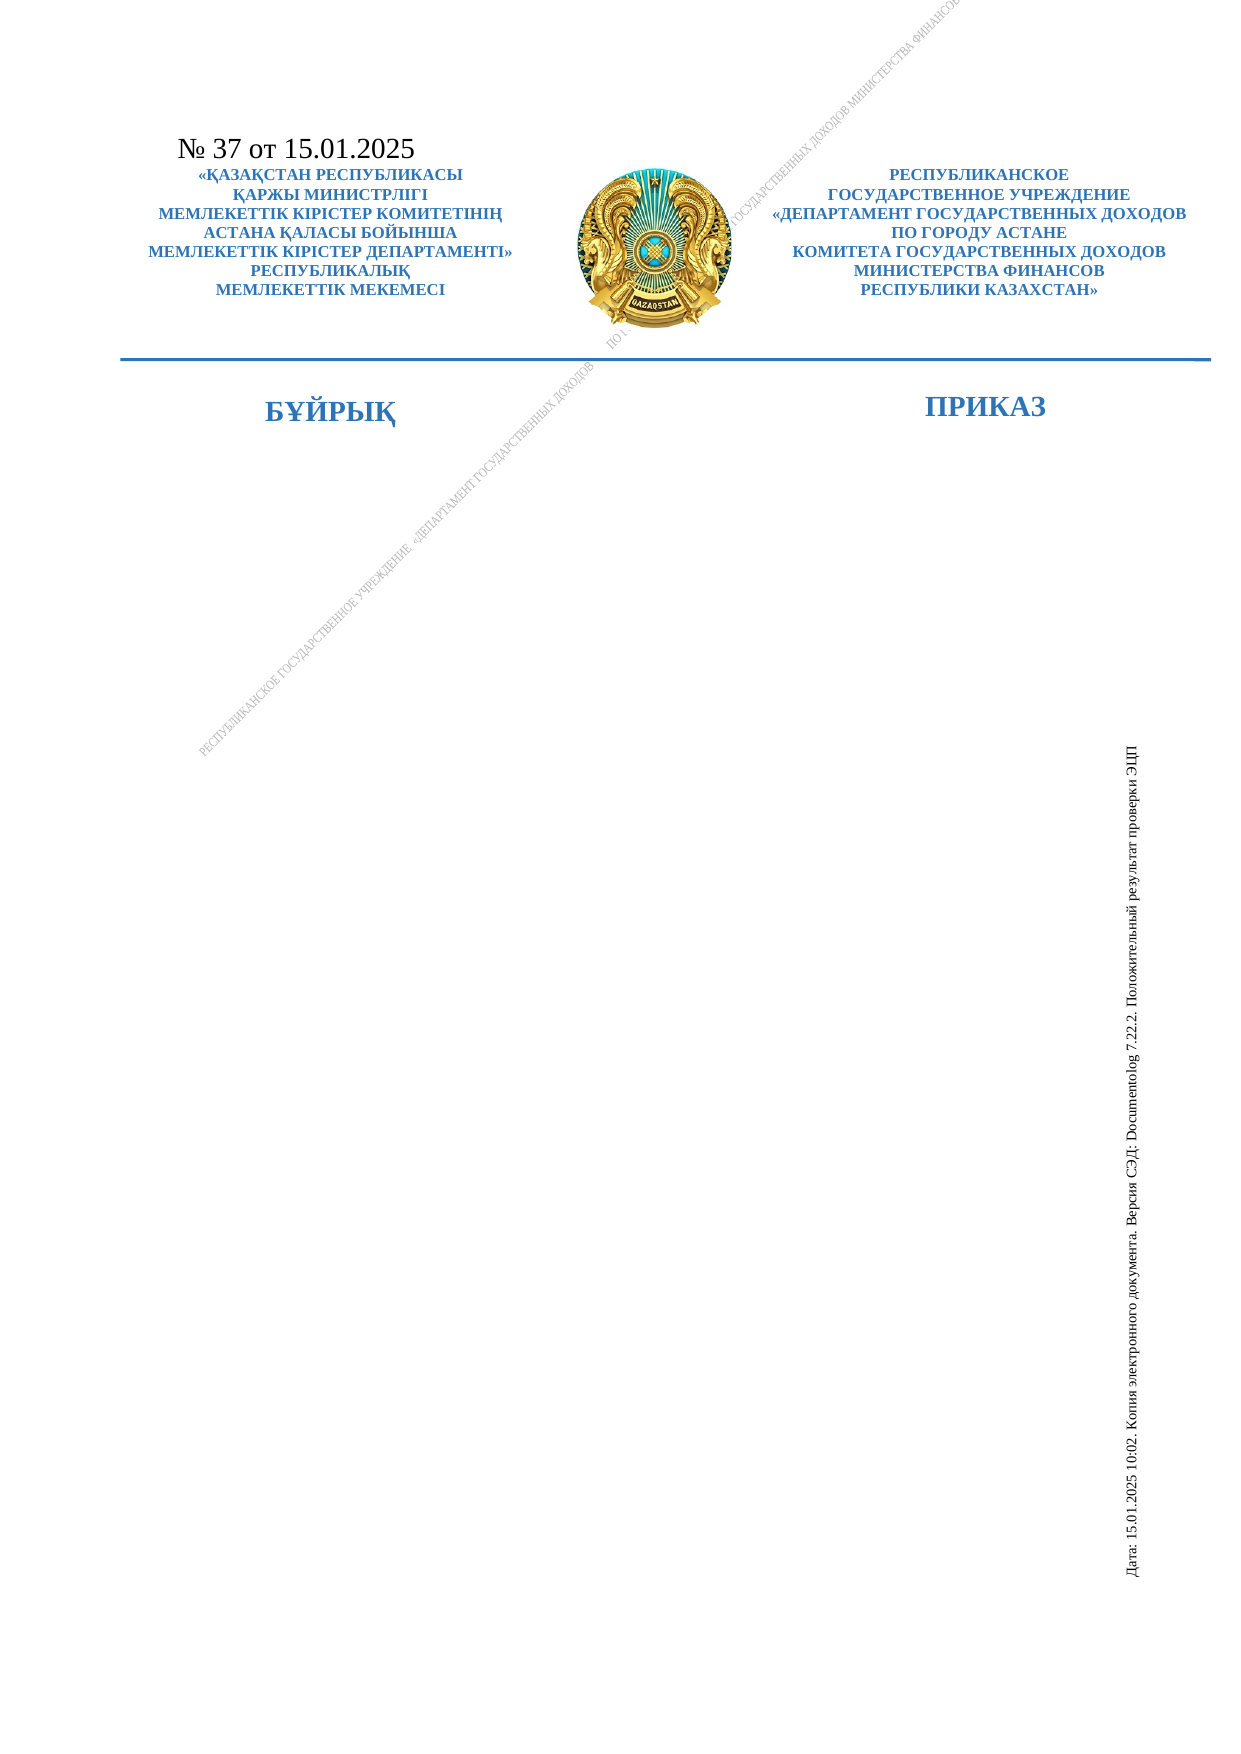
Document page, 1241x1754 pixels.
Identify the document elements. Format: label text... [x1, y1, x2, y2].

table_header РЕСПУБЛИКАНСКОЕ ГОСУДАРСТВЕННОЕ УЧРЕЖДЕНИЕ «ДЕПАРТАМЕНТ ГОСУДАРСТВЕННЫХ ДОХОДОВ ПО ГОРОДУ АСТАНЕ КОМИТЕТА ГОСУДАРСТВЕННЫХ ДОХОДОВ МИНИСТЕРСТВА ФИНАНСОВ РЕСПУБЛИКИ КАЗАХСТАН» ПРИКАЗ №_______________________ город Астана [731, 165, 1227, 435]
table_header [561, 362, 731, 435]
text № 37 от 15.01.2025 [177, 132, 1152, 165]
table_header «ҚАЗАҚСТАН РЕСПУБЛИКАСЫ ҚАРЖЫ МИНИСТРЛІГІ МЕМЛЕКЕТТІК КІРІСТЕР КОМИТЕТІНІҢ АСТАНА ҚАЛАСЫ БОЙЫНША МЕМЛЕКЕТТІК КІРІСТЕР ДЕПАРТАМЕНТІ» РЕСПУБЛИКАЛЫҚ МЕМЛЕКЕТТІК МЕКЕМЕСІ БҰЙРЫҚ _____________________ Астана қаласы [100, 165, 561, 435]
table_header [561, 165, 731, 358]
picture [572, 165, 732, 330]
